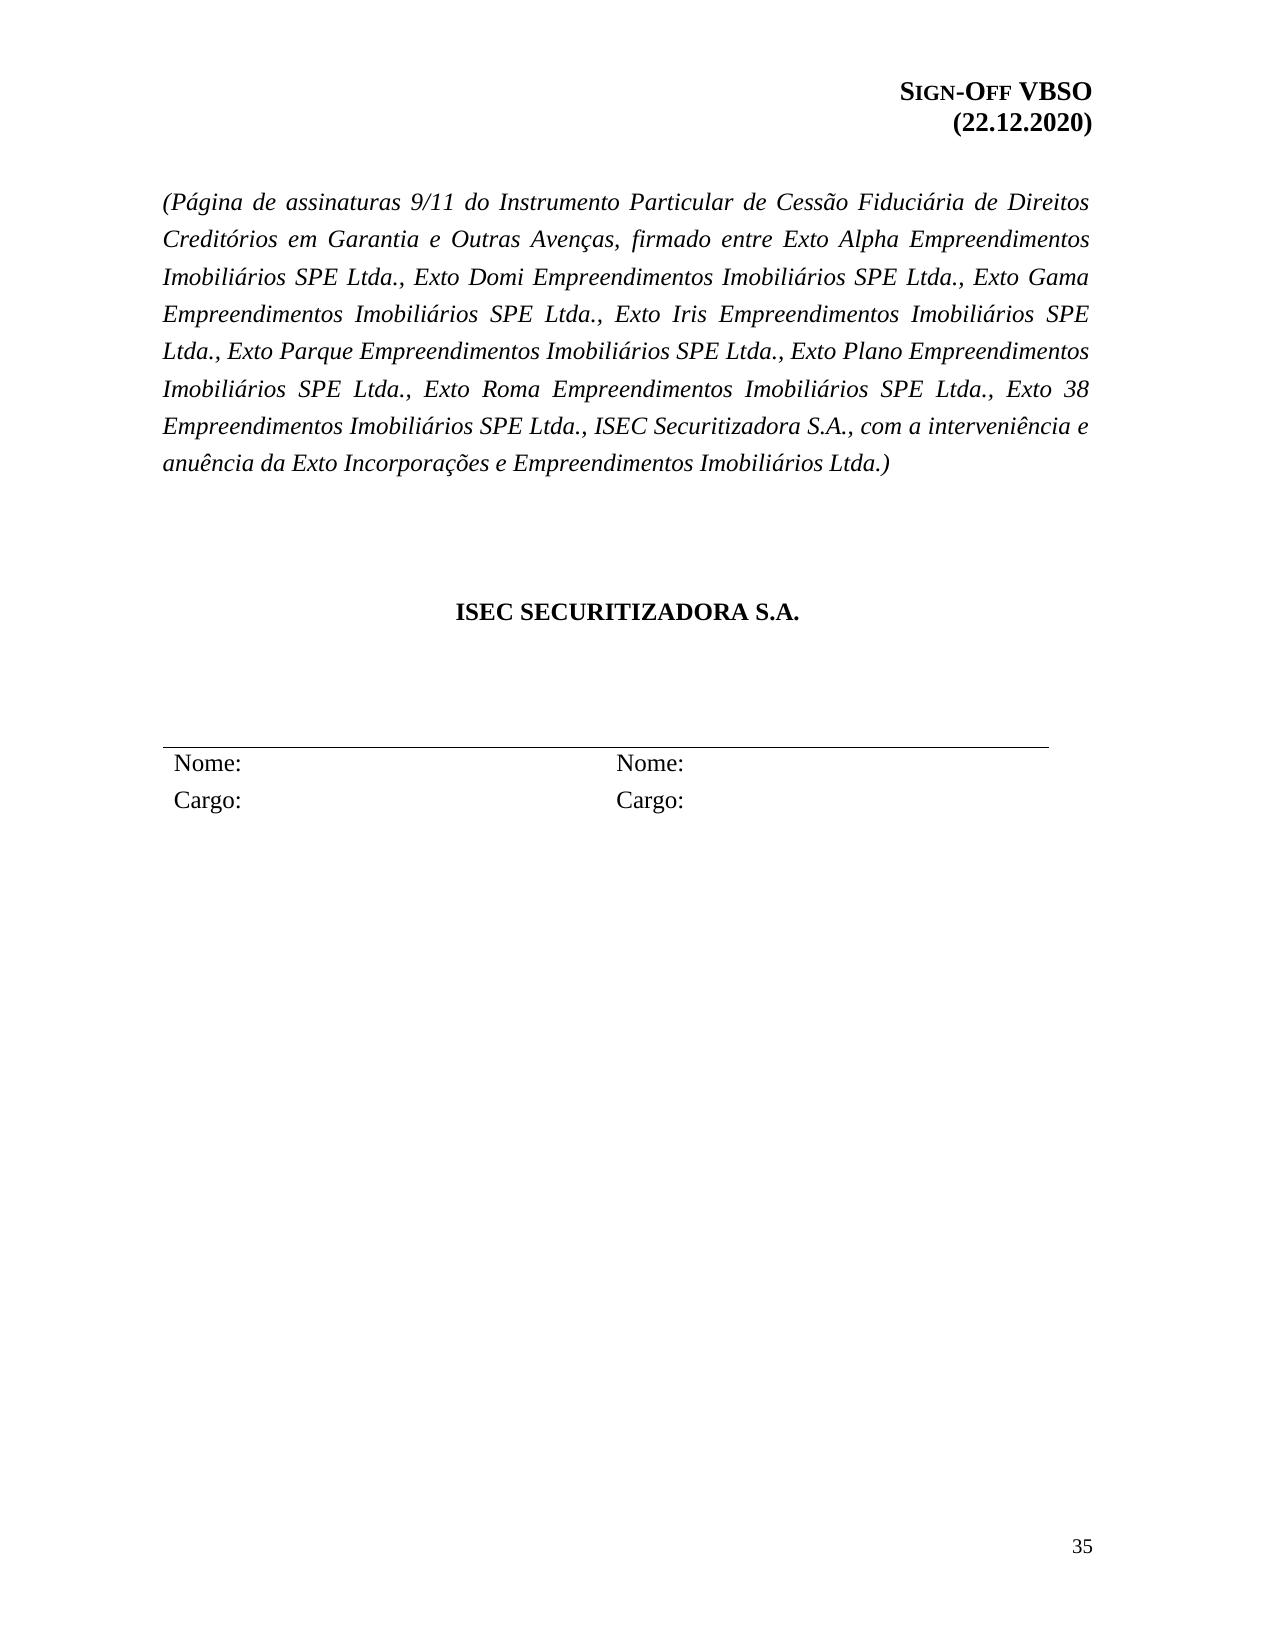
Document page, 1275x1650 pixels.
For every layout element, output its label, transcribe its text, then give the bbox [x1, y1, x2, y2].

table_header Nome: Nome: [163, 748, 1048, 786]
table_cell Cargo: Cargo: [163, 786, 1048, 824]
text ISEC SECURITIZADORA S.A. [162, 597, 1092, 626]
text (Página de assinaturas 9/11 do Instrumento Particular de Cessão Fiduciária de Direitos Creditórios em Garantia e Outras Avenças, firmado entre Exto Alpha Empreendimentos Imobiliários SPE Ltda., Exto Domi Empreendimentos Imobiliários SPE Ltda., Exto Gama Empreendimentos Imobiliários SPE Ltda., Exto Iris Empreendimentos Imobiliários SPE Ltda., Exto Parque Empreendimentos Imobiliários SPE Ltda., Exto Plano Empreendimentos Imobiliários SPE Ltda., Exto Roma Empreendimentos Imobiliários SPE Ltda., Exto 38 Empreendimentos Imobiliários SPE Ltda., ISEC Securitizadora S.A., com a interveniência e anuência da Exto Incorporações e Empreendimentos Imobiliários Ltda.) [162, 187, 1092, 477]
